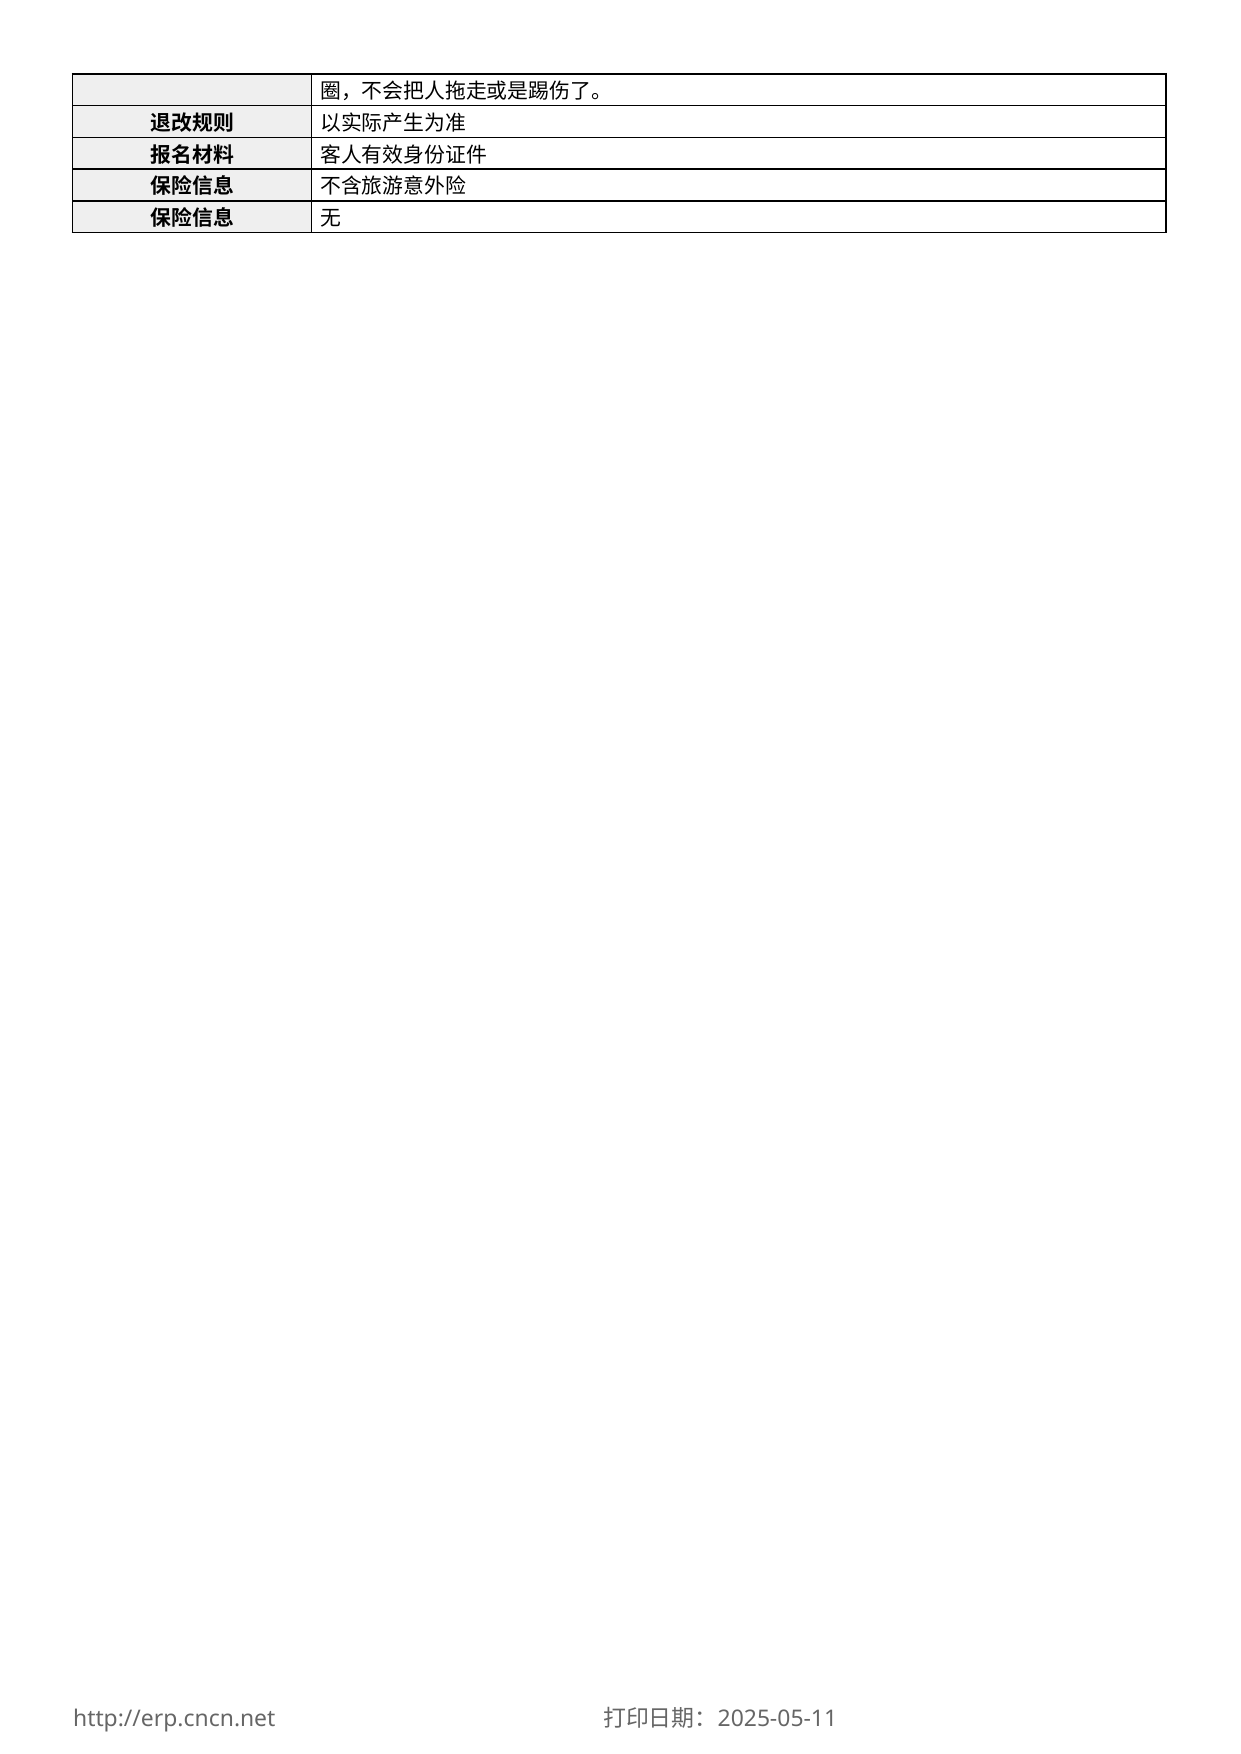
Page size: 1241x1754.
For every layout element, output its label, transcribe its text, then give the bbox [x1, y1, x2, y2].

table_cell 以实际产生为准 [312, 106, 1165, 136]
table_cell 温馨提示 [73, 75, 311, 105]
table_cell 保险信息 [73, 202, 311, 232]
table_cell 客人有效身份证件 [312, 138, 1165, 168]
table_cell 退改规则 [73, 106, 311, 136]
table_cell 保险信息 [73, 170, 311, 200]
table_cell 报名材料 [73, 138, 311, 168]
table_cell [312, 75, 1165, 105]
table_cell 不含旅游意外险 [312, 170, 1165, 200]
table_cell 无 [312, 202, 1165, 232]
